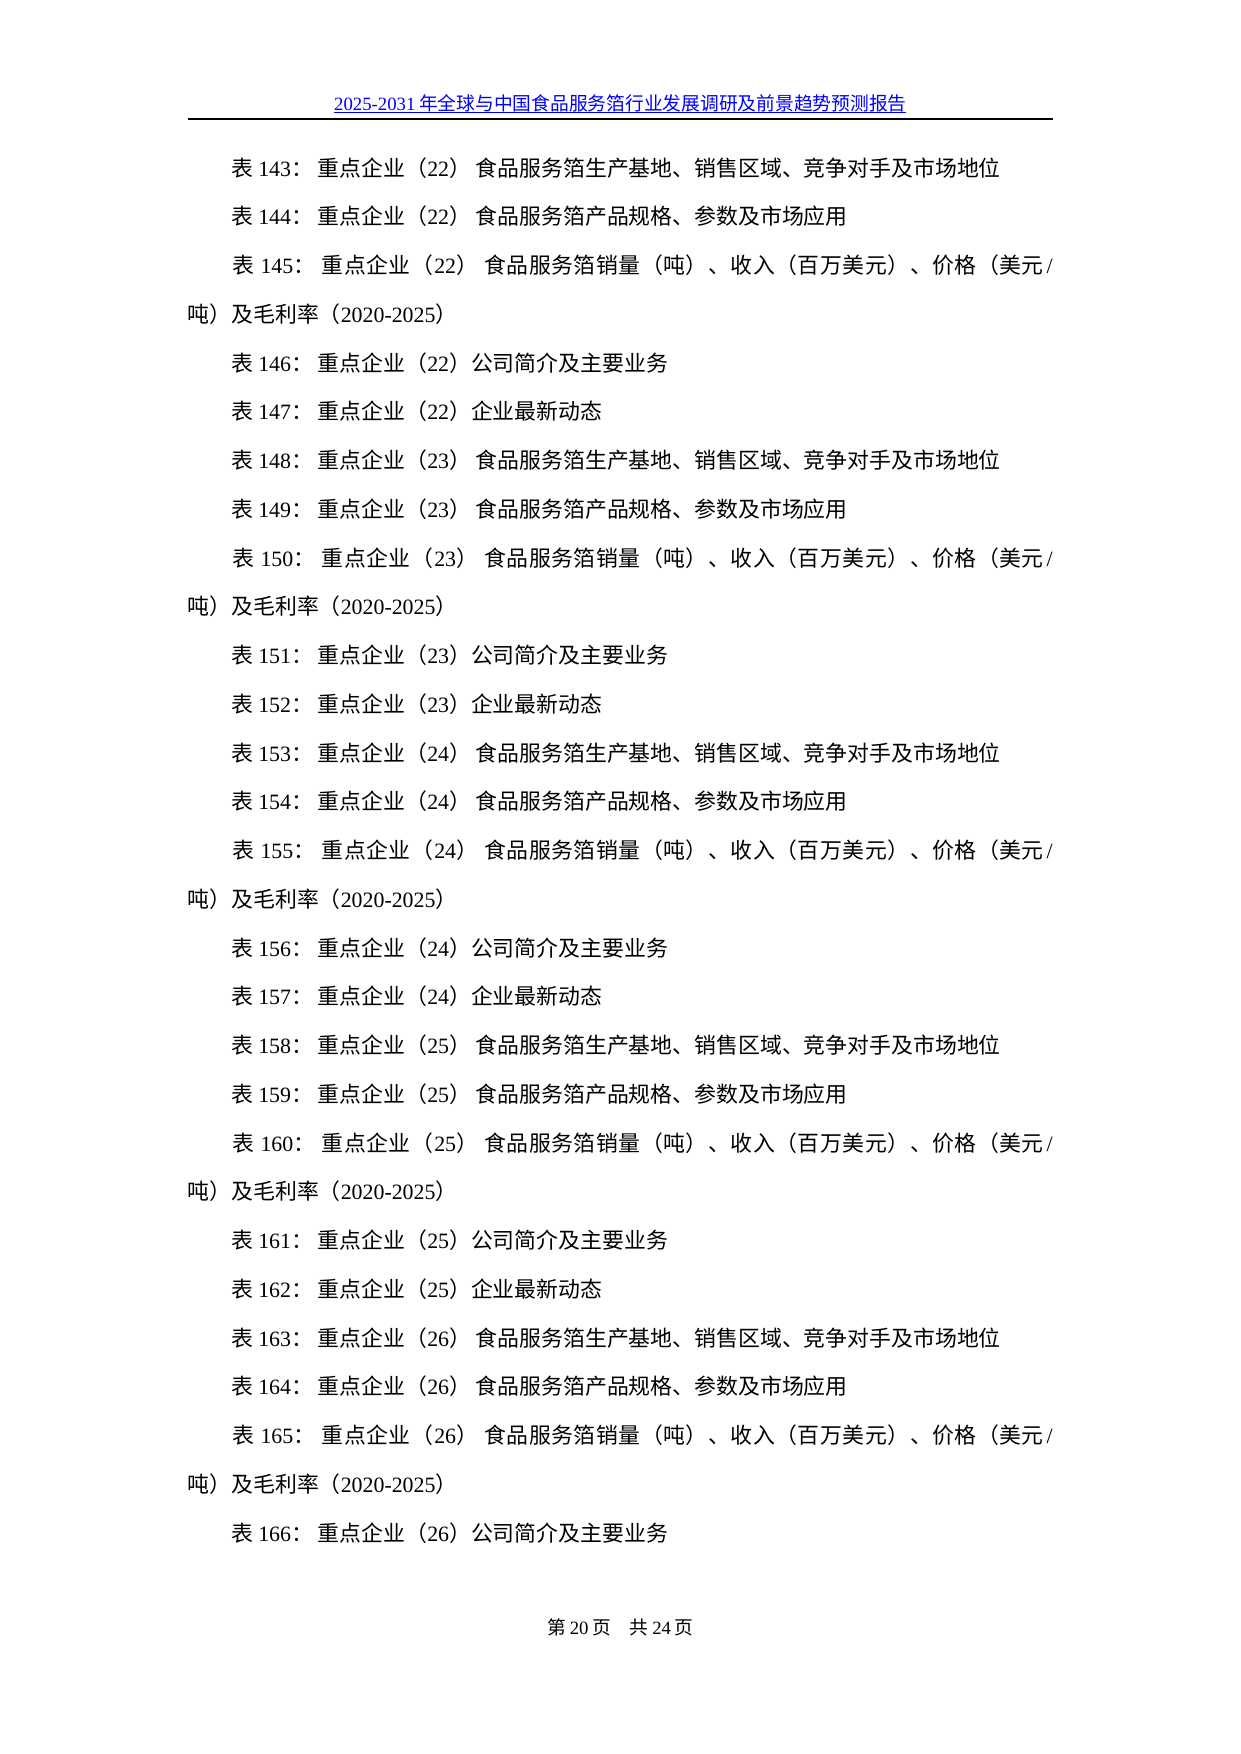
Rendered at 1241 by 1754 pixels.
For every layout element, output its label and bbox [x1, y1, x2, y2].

text [187, 150, 1053, 1548]
